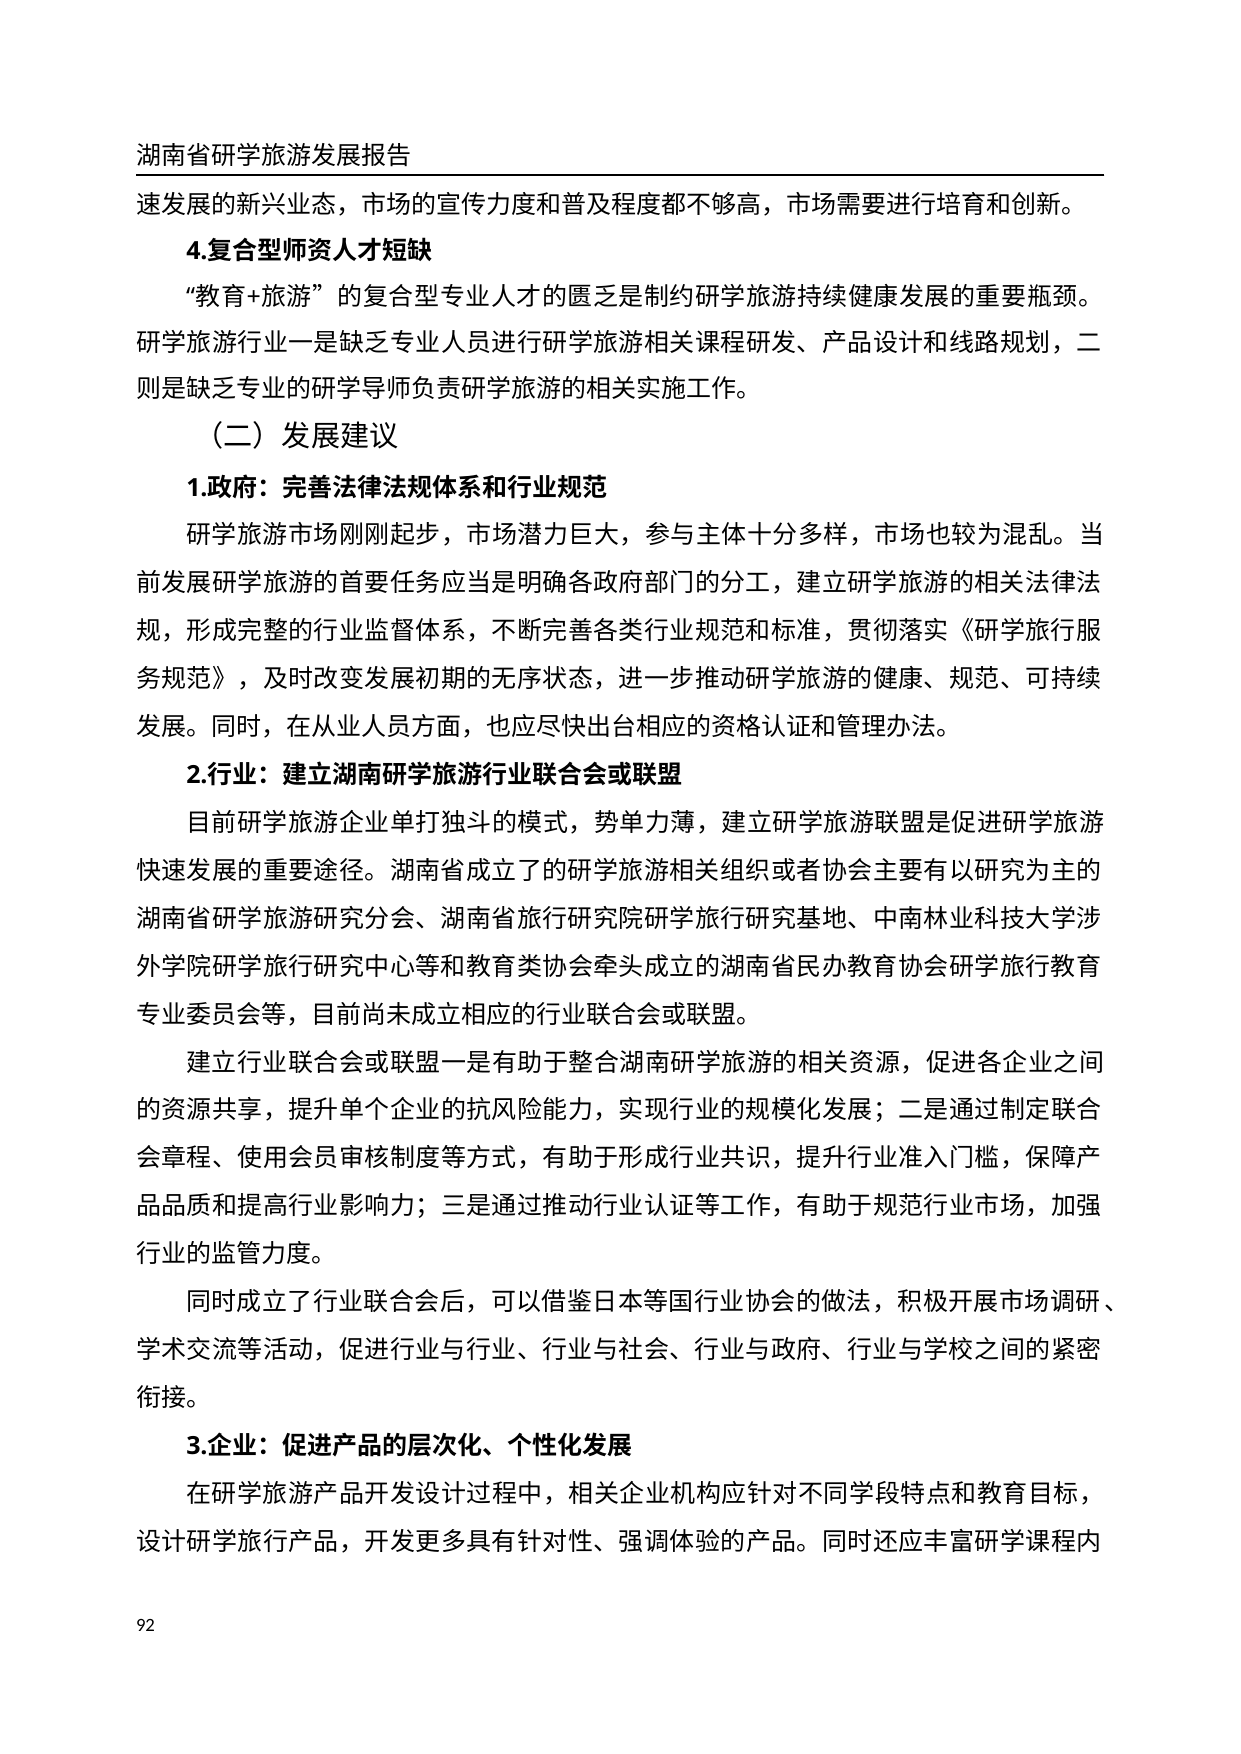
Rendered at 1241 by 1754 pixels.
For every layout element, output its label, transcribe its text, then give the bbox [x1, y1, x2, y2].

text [136, 1464, 1104, 1560]
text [136, 177, 1104, 223]
text 1.政府：完善法律法规体系和行业规范 [136, 460, 1104, 506]
subtitle （二）发展建议 [136, 411, 1104, 455]
text 4.复合型师资人才短缺 [136, 223, 1104, 269]
text 建立行业联合会或联盟一是有助于整合湖南研学旅游的相关资源，促进各企业之间的资源共享，提升单个企业的抗风险能力，实现行业的规模化发展；二是通过制定联合会章程、使用会员审核制度等方式，有助于形成行业共识，提升行业准入门槛，保障产品品质和提高行业影响力；三是通过推动行业认证等工作，有助于规范行业市场，加强行业的监管力度。 [136, 1033, 1104, 1272]
text 同时成立了行业联合会后，可以借鉴日本等国行业协会的做法，积极开展市场调研、学术交流等活动，促进行业与行业、行业与社会、行业与政府、行业与学校之间的紧密衔接。 [136, 1272, 1104, 1416]
text 2.行业：建立湖南研学旅游行业联合会或联盟 [136, 745, 1104, 793]
text 3.企业：促进产品的层次化、个性化发展 [136, 1416, 1104, 1464]
text 目前研学旅游企业单打独斗的模式，势单力薄，建立研学旅游联盟是促进研学旅游快速发展的重要途径。湖南省成立了的研学旅游相关组织或者协会主要有以研究为主的湖南省研学旅游研究分会、湖南省旅行研究院研学旅行研究基地、中南林业科技大学涉外学院研学旅行研究中心等和教育类协会牵头成立的湖南省民办教育协会研学旅行教育专业委员会等，目前尚未成立相应的行业联合会或联盟。 [136, 793, 1104, 1033]
text “教育+旅游”的复合型专业人才的匮乏是制约研学旅游持续健康发展的重要瓶颈。研学旅游行业一是缺乏专业人员进行研学旅游相关课程研发、产品设计和线路规划，二则是缺乏专业的研学导师负责研学旅游的相关实施工作。 [136, 269, 1104, 406]
text 研学旅游市场刚刚起步，市场潜力巨大，参与主体十分多样，市场也较为混乱。当前发展研学旅游的首要任务应当是明确各政府部门的分工，建立研学旅游的相关法律法规，形成完整的行业监督体系，不断完善各类行业规范和标准，贯彻落实《研学旅行服务规范》，及时改变发展初期的无序状态，进一步推动研学旅游的健康、规范、可持续发展。同时，在从业人员方面，也应尽快出台相应的资格认证和管理办法。 [136, 506, 1104, 745]
